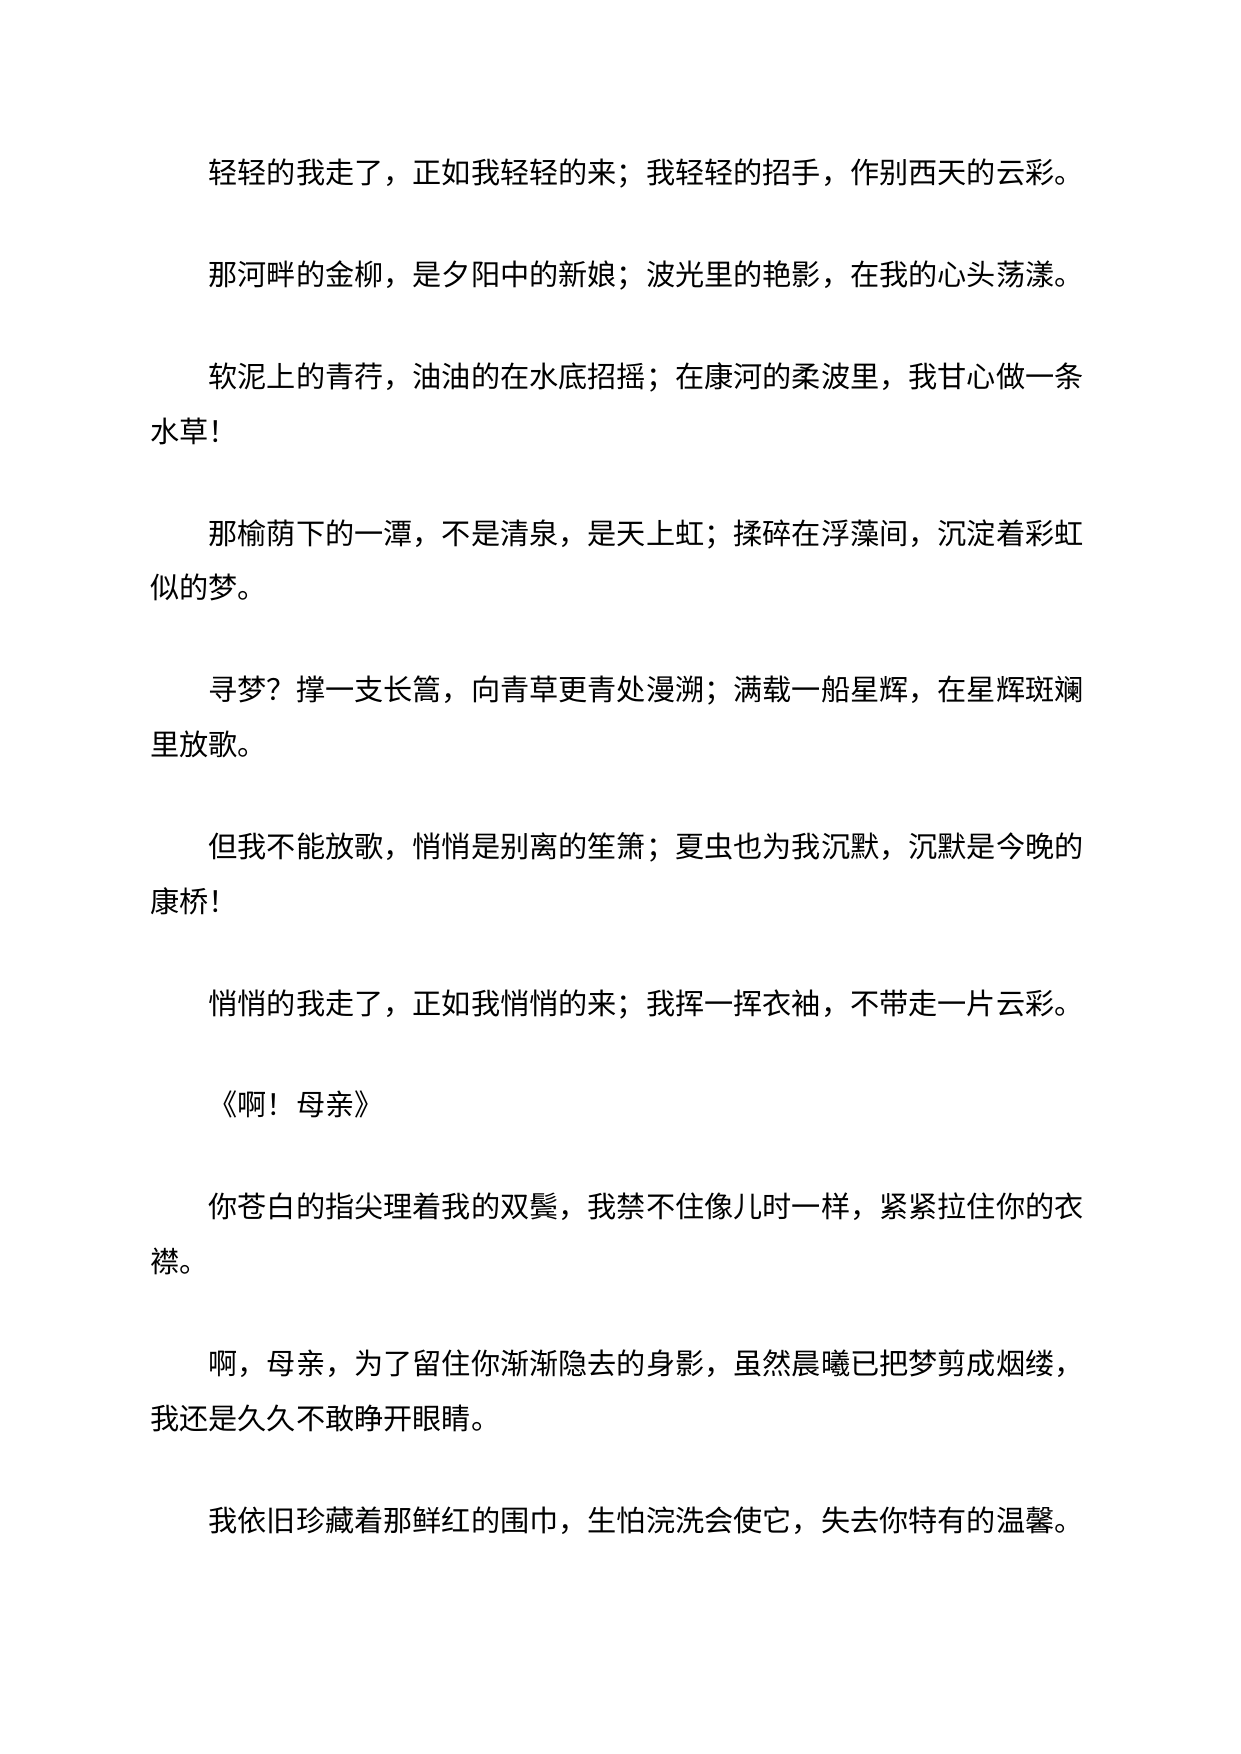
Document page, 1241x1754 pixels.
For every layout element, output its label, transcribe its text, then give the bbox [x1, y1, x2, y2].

text 那榆荫下的一潭，不是清泉，是天上虹；揉碎在浮藻间，沉淀着彩虹似的梦。 [150, 510, 1090, 607]
text 《啊！母亲》 [150, 1082, 1090, 1124]
text 你苍白的指尖理着我的双鬓，我禁不住像儿时一样，紧紧拉住你的衣襟。 [150, 1184, 1090, 1281]
text 寻梦？撑一支长篙，向青草更青处漫溯；满载一船星辉，在星辉斑斓里放歌。 [150, 667, 1090, 764]
text 悄悄的我走了，正如我悄悄的来；我挥一挥衣袖，不带走一片云彩。 [150, 980, 1090, 1022]
text 啊，母亲，为了留住你渐渐隐去的身影，虽然晨曦已把梦剪成烟缕，我还是久久不敢睁开眼睛。 [150, 1340, 1090, 1438]
text 软泥上的青荇，油油的在水底招摇；在康河的柔波里，我甘心做一条水草！ [150, 353, 1090, 451]
text 轻轻的我走了，正如我轻轻的来；我轻轻的招手，作别西天的云彩。 [150, 150, 1090, 192]
text 我依旧珍藏着那鲜红的围巾，生怕浣洗会使它，失去你特有的温馨。 [150, 1497, 1090, 1539]
text 但我不能放歌，悄悄是别离的笙箫；夏虫也为我沉默，沉默是今晚的康桥！ [150, 823, 1090, 921]
text 那河畔的金柳，是夕阳中的新娘；波光里的艳影，在我的心头荡漾。 [150, 252, 1090, 294]
